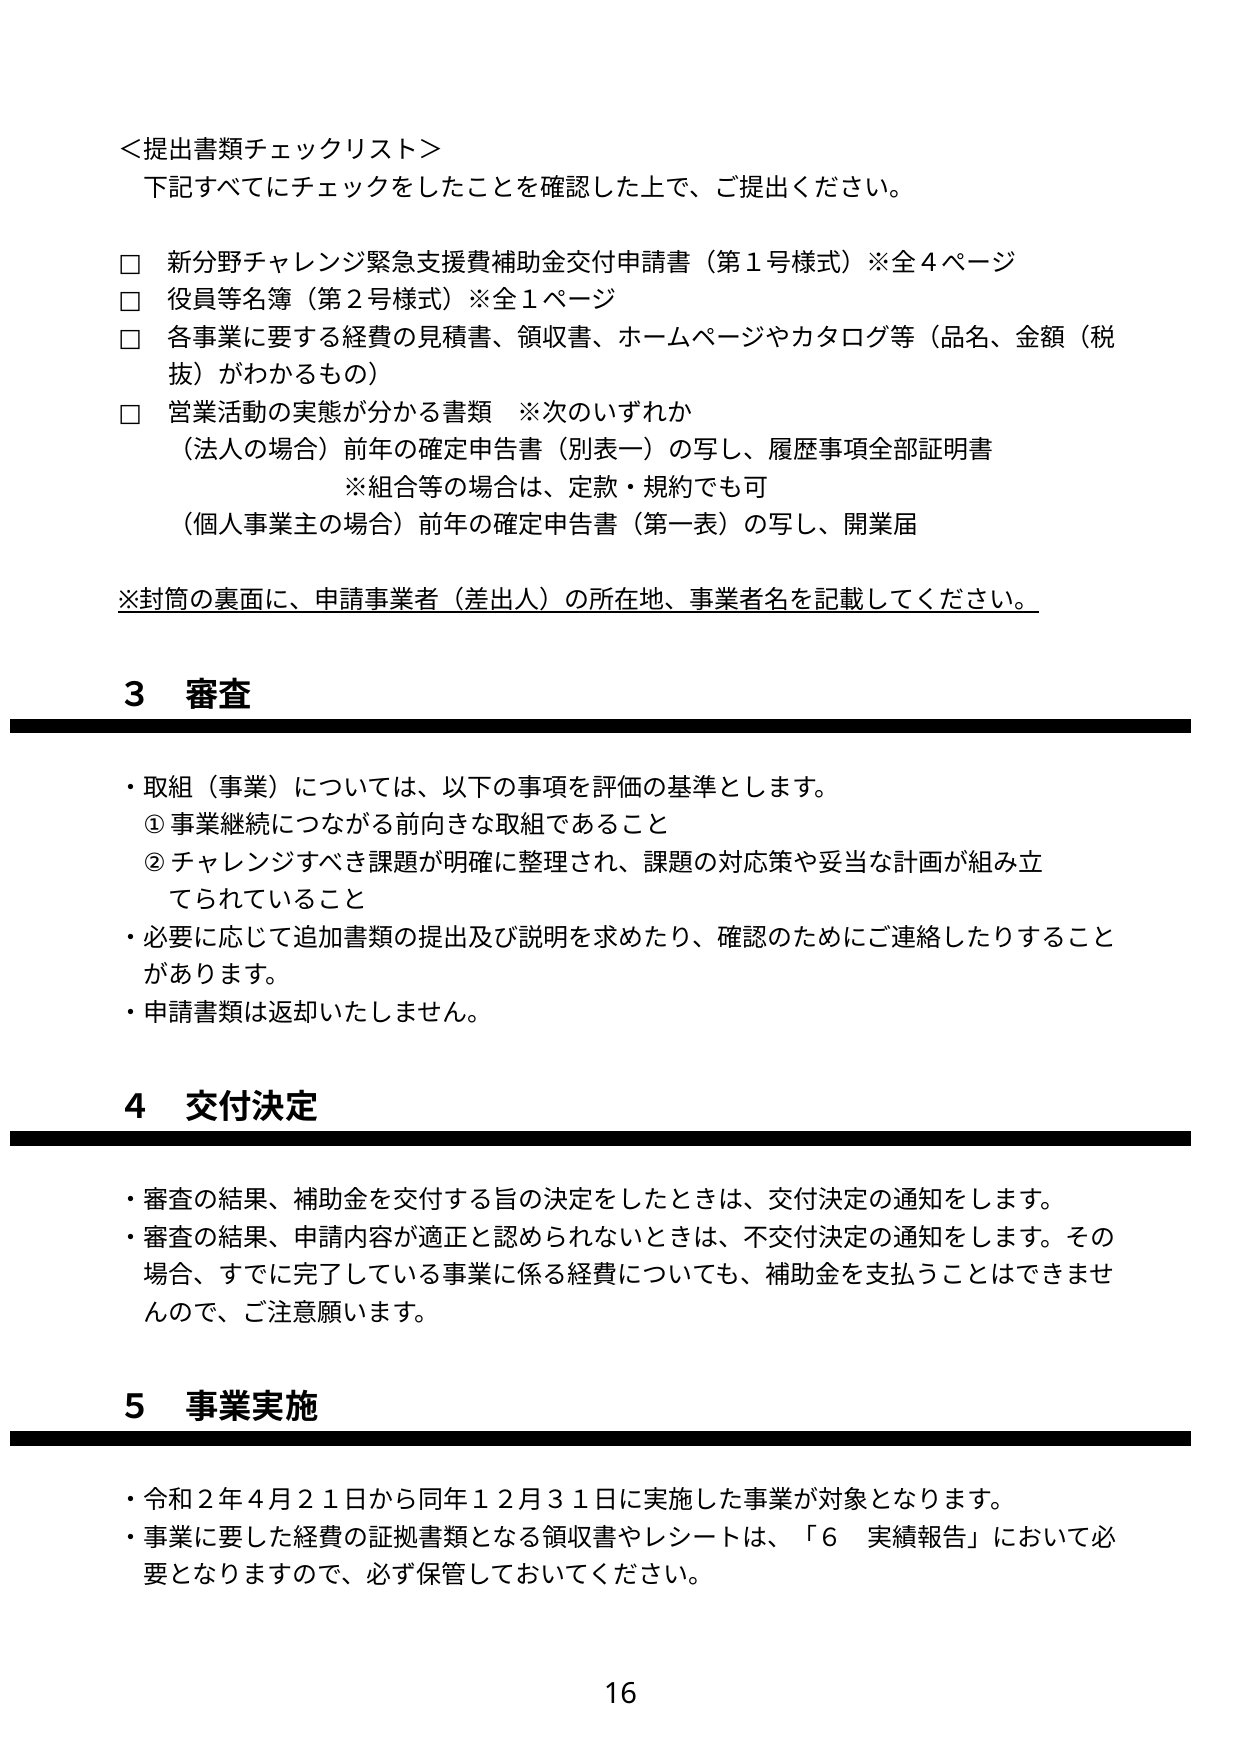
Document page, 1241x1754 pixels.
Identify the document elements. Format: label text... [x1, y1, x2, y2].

text ４ 交付決定 [118, 1067, 1122, 1131]
text ・取組（事業）については、以下の事項を評価の基準とします。 [118, 767, 1122, 804]
text （法人の場合）前年の確定申告書（別表一）の写し、履歴事項全部証明書 [118, 429, 1122, 467]
text □ 新分野チャレンジ緊急支援費補助金交付申請書（第１号様式）※全４ぺージ [118, 242, 1122, 279]
text □ 役員等名簿（第２号様式）※全１ページ [118, 279, 1122, 317]
text ＜提出書類チェックリスト＞ [118, 129, 1122, 167]
text ５ 事業実施 [118, 1367, 1122, 1431]
text ※封筒の裏面に、申請事業者（差出人）の所在地、事業者名を記載してください。 [118, 579, 1122, 617]
text ・審査の結果、申請内容が適正と認められないときは、不交付決定の通知をします。その場合、すでに完了している事業に係る経費についても、補助金を支払うことはできませんので、ご注意願います。 [118, 1217, 1122, 1329]
text ・必要に応じて追加書類の提出及び説明を求めたり、確認のためにご連絡したりすることがあります。 [118, 917, 1122, 992]
text ・事業に要した経費の証拠書類となる領収書やレシートは、「６ 実績報告」において必要となりますので、必ず保管しておいてください。 [118, 1517, 1122, 1592]
text 下記すべてにチェックをしたことを確認した上で、ご提出ください。 [118, 167, 1122, 204]
text （個人事業主の場合）前年の確定申告書（第一表）の写し、開業届 [118, 504, 1122, 542]
text ②チャレンジすべき課題が明確に整理され、課題の対応策や妥当な計画が組み立 [118, 842, 1122, 879]
text ・申請書類は返却いたしません。 [118, 992, 1122, 1029]
text ・令和２年４月２１日から同年１２月３１日に実施した事業が対象となります。 [118, 1479, 1122, 1517]
text □ 営業活動の実態が分かる書類 ※次のいずれか [118, 392, 1122, 429]
text ３ 審査 [118, 654, 1122, 719]
text □ 各事業に要する経費の見積書、領収書、ホームページやカタログ等（品名、金額（税抜）がわかるもの） [118, 317, 1122, 392]
text ※組合等の場合は、定款・規約でも可 [118, 467, 1122, 504]
text ①事業継続につながる前向きな取組であること [118, 804, 1122, 842]
text てられていること [118, 879, 1122, 917]
text ・審査の結果、補助金を交付する旨の決定をしたときは、交付決定の通知をします。 [118, 1179, 1122, 1217]
